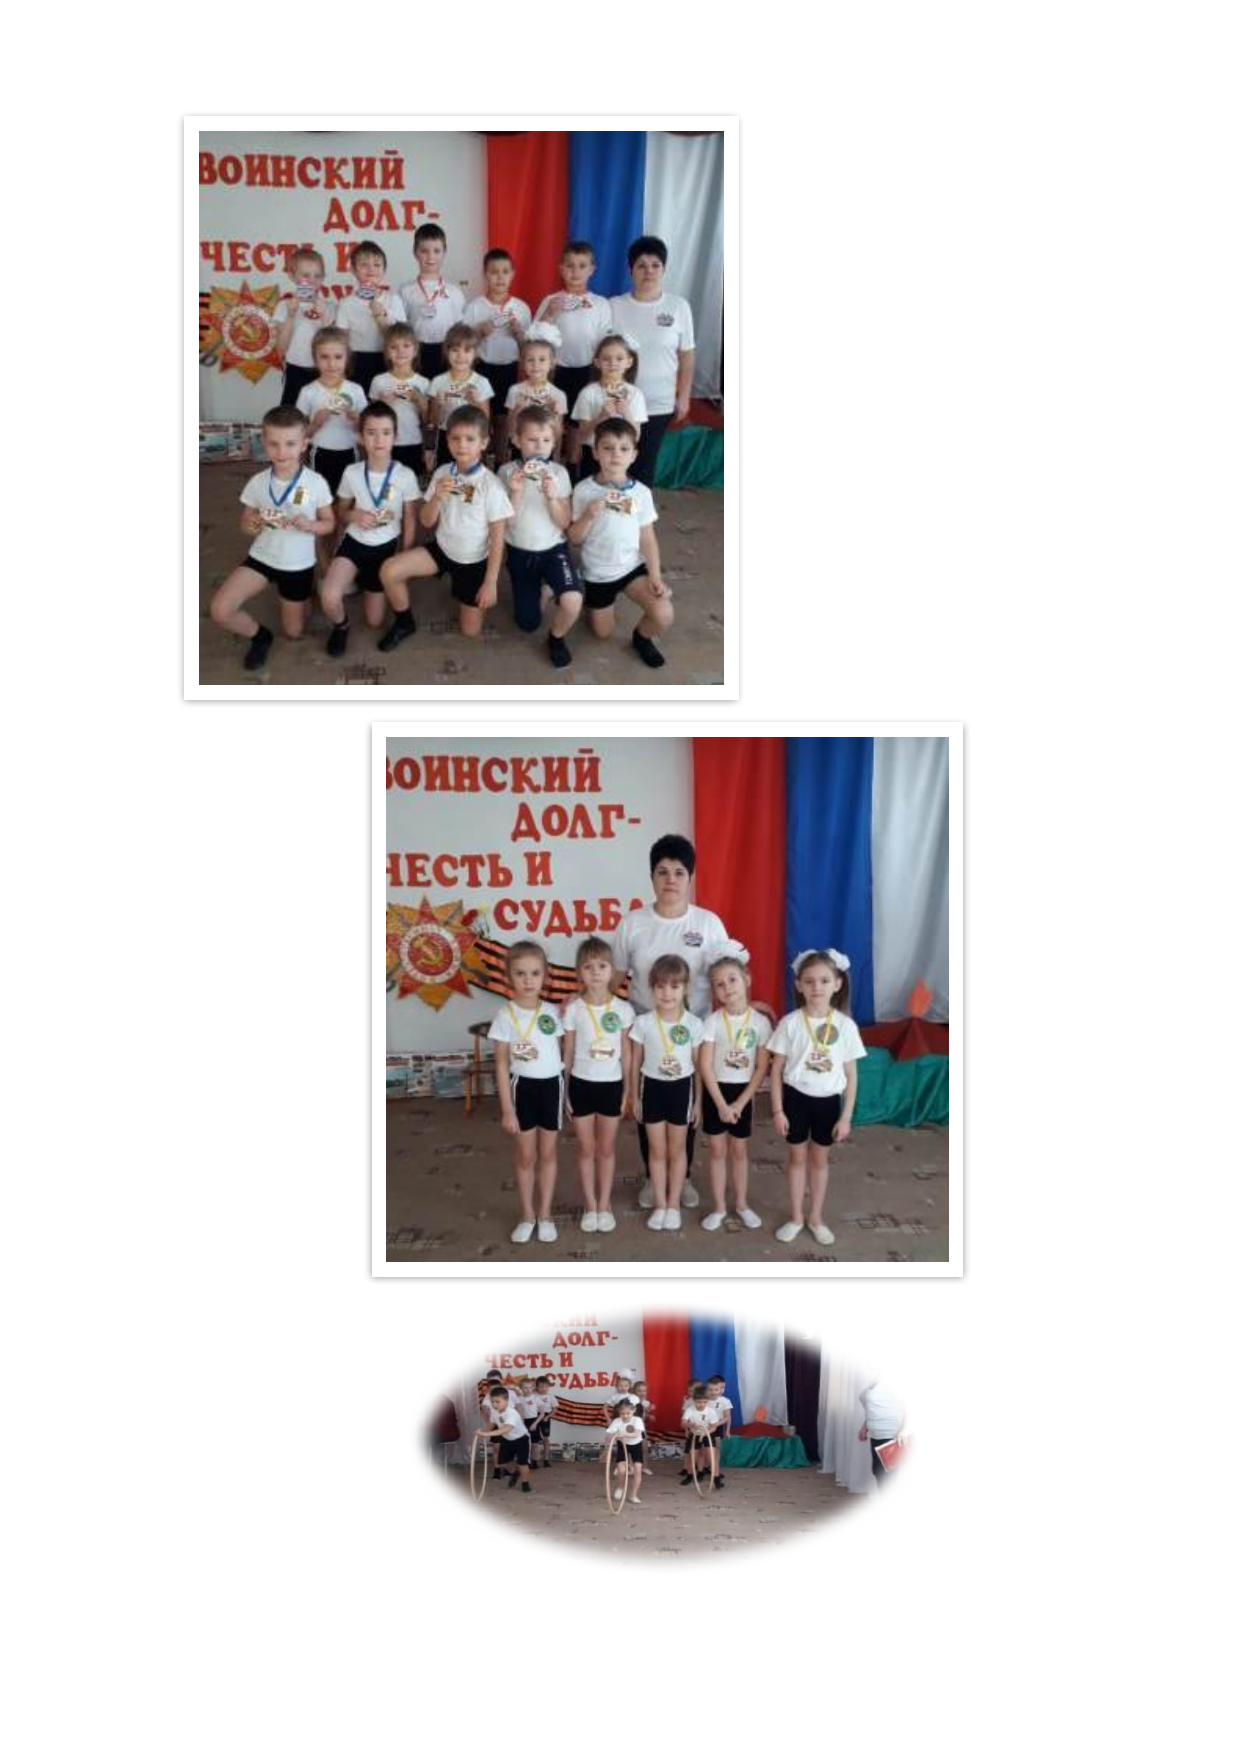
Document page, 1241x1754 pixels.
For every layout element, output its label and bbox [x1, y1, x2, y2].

picture [199, 131, 724, 685]
picture [386, 737, 949, 1262]
picture [440, 1329, 890, 1547]
